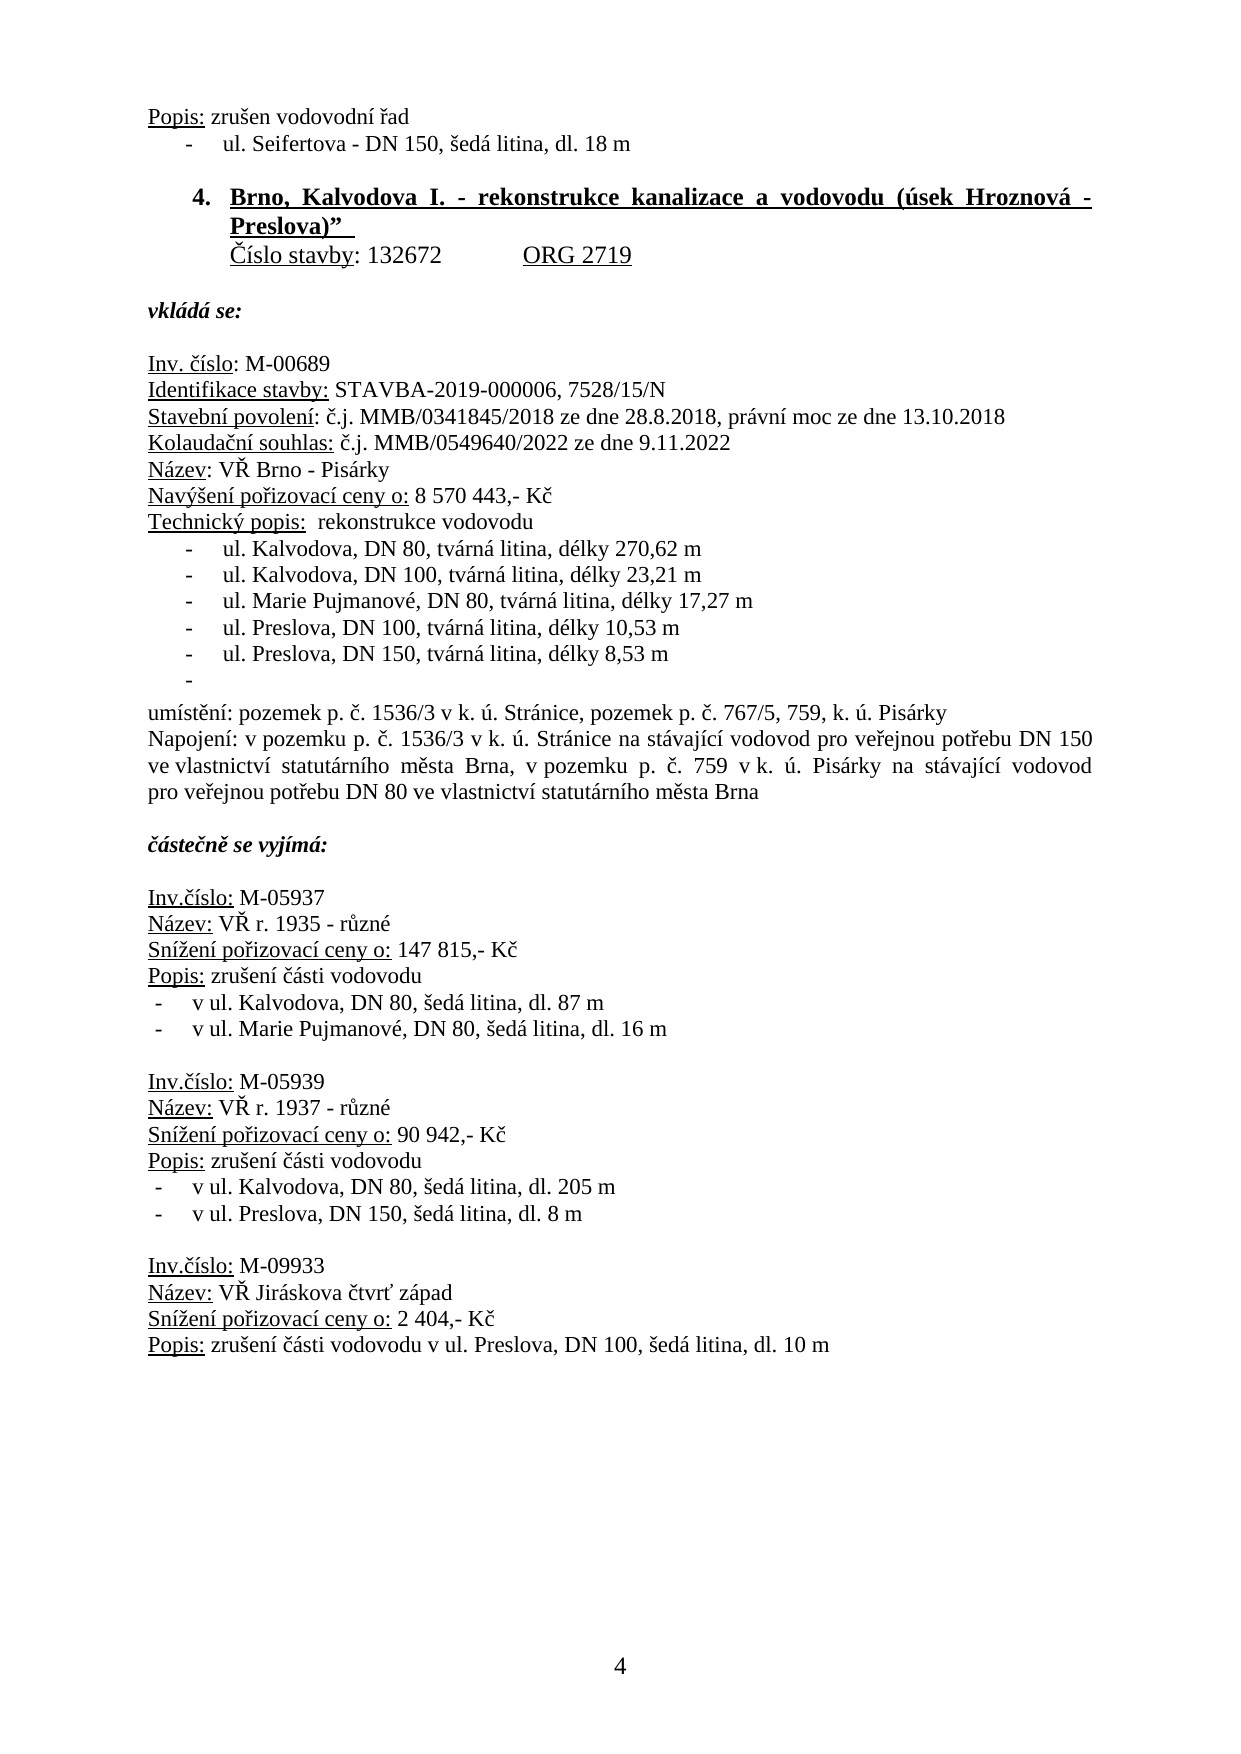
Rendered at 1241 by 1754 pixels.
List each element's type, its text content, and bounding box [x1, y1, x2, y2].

text Název: VŘ r. 1935 - různé [148, 910, 1093, 936]
text Snížení pořizovací ceny o: 90 942,- Kč [148, 1121, 1093, 1147]
text Technický popis: rekonstrukce vodovodu [148, 508, 1093, 535]
text Identifikace stavby: STAVBA-2019-000006, 7528/15/N [148, 377, 1093, 403]
text Kolaudační souhlas: č.j. MMB/0549640/2022 ze dne 9.11.2022 [148, 429, 1093, 456]
text Navýšení pořizovací ceny o: 8 570 443,- Kč [148, 482, 1093, 508]
text umístění: pozemek p. č. 1536/3 v k. ú. Stránice, pozemek p. č. 767/5, 759, k. ú. Pisárky [148, 699, 1093, 725]
text Inv. číslo: M-00689 [148, 350, 1093, 377]
text Snížení pořizovací ceny o: 2 404,- Kč [148, 1305, 1093, 1332]
list ul. Kalvodova, DN 100, tvárná litina, délky 23,21 m [185, 561, 1093, 587]
text vkládá se: [148, 297, 1093, 324]
text Napojení: v pozemku p. č. 1536/3 v k. ú. Stránice na stávající vodovod pro veřejnou potřebu DN 150 ve vlastnictví statutárního města Brna, v pozemku p. č. 759 v k. ú. Pisárky na stávající vodovod pro veřejnou potřebu DN 80 ve vlastnictví statutárního města Brna [148, 725, 1093, 804]
list ul. Preslova, DN 150, tvárná litina, délky 8,53 m [185, 640, 1093, 666]
list v ul. Kalvodova, DN 80, šedá litina, dl. 87 m [154, 989, 1093, 1015]
list ul. Preslova, DN 100, tvárná litina, délky 10,53 m [185, 614, 1093, 640]
text částečně se vyjímá: [148, 831, 1093, 857]
text Popis: zrušení části vodovodu [148, 963, 1093, 989]
list Brno, Kalvodova I. - rekonstrukce kanalizace a vodovodu (úsek Hroznová - Preslova)” [192, 182, 1093, 240]
text Název: VŘ r. 1937 - různé [148, 1094, 1093, 1121]
list v ul. Kalvodova, DN 80, šedá litina, dl. 205 m [154, 1173, 1093, 1200]
list v ul. Preslova, DN 150, šedá litina, dl. 8 m [154, 1200, 1093, 1226]
list ul. Seifertova - DN 150, šedá litina, dl. 18 m [185, 130, 1182, 156]
list Číslo stavby: 132672 ORG 2719 [229, 240, 1093, 269]
text Název: VŘ Jiráskova čtvrť západ [148, 1279, 1093, 1305]
text Popis: zrušení části vodovodu v ul. Preslova, DN 100, šedá litina, dl. 10 m [148, 1332, 1093, 1358]
text Stavební povolení: č.j. MMB/0341845/2018 ze dne 28.8.2018, právní moc ze dne 13.10.2018 [148, 403, 1093, 429]
text Inv.číslo: M-05939 [148, 1068, 1093, 1094]
list v ul. Marie Pujmanové, DN 80, šedá litina, dl. 16 m [154, 1015, 1093, 1042]
text Popis: zrušení části vodovodu [148, 1147, 1093, 1173]
list ul. Marie Pujmanové, DN 80, tvárná litina, délky 17,27 m [185, 587, 1093, 614]
text Název: VŘ Brno - Pisárky [148, 456, 1093, 482]
text Inv.číslo: M-09933 [148, 1252, 1093, 1279]
text Snížení pořizovací ceny o: 147 815,- Kč [148, 936, 1093, 963]
list ul. Kalvodova, DN 80, tvárná litina, délky 270,62 m [185, 535, 1093, 561]
text Popis: zrušen vodovodní řad [148, 103, 1093, 130]
text Inv.číslo: M-05937 [148, 883, 1093, 910]
